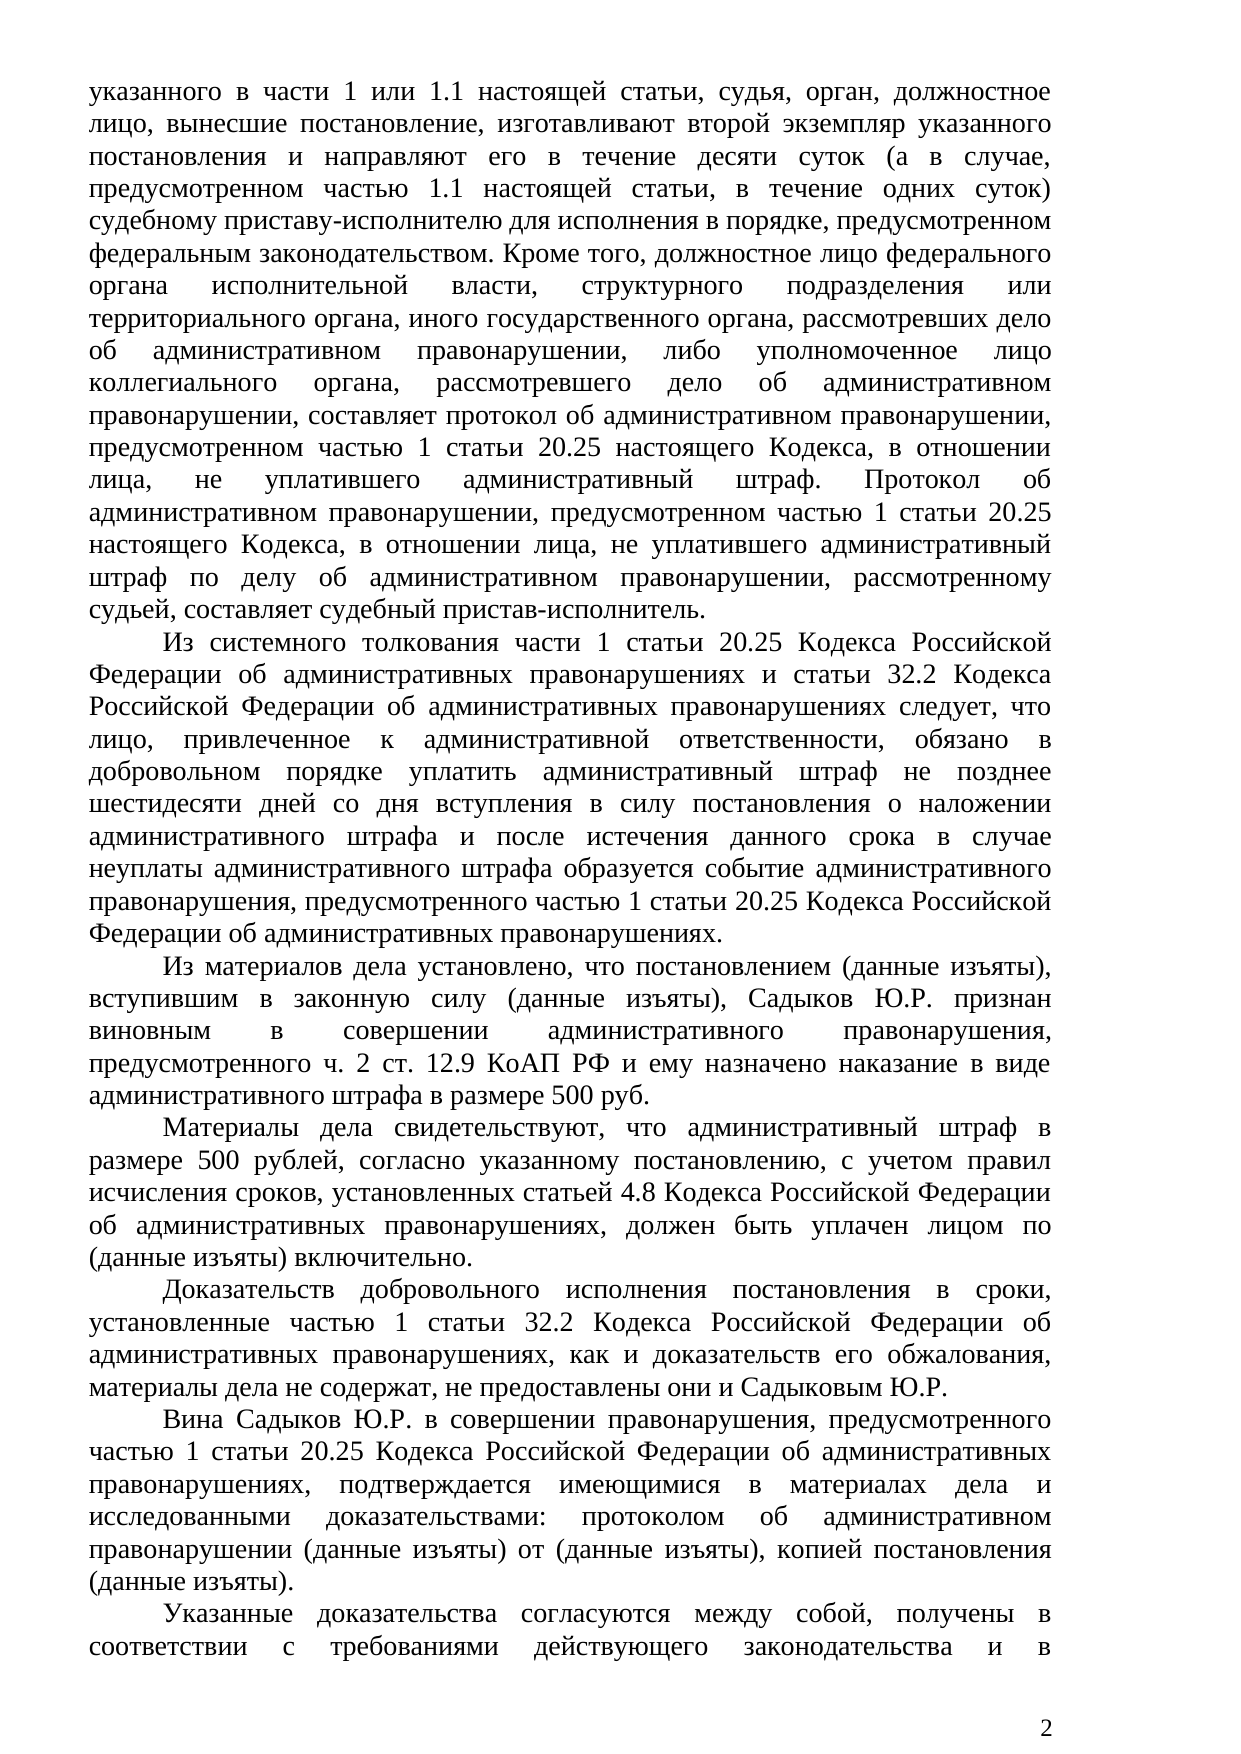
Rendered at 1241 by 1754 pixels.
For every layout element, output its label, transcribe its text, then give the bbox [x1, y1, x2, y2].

text Доказательств добровольного исполнения постановления в сроки, установленные частью 1 статьи 32.2 Кодекса Российской Федерации об административных правонарушениях, как и доказательств его обжалования, материалы дела не содержат, не предоставлены они и Садыковым Ю.Р. [88, 1272, 1053, 1402]
text Вина Садыков Ю.Р. в совершении правонарушения, предусмотренного частью 1 статьи 20.25 Кодекса Российской Федерации об административных правонарушениях, подтверждается имеющимися в материалах дела и исследованными доказательствами: протоколом об административном правонарушении (данные изъяты) от (данные изъяты), копией постановления (данные изъяты). [88, 1402, 1053, 1596]
text Из материалов дела установлено, что постановлением (данные изъяты), вступившим в законную силу (данные изъяты), Садыков Ю.Р. признан виновным в совершении административного правонарушения, предусмотренного ч. 2 ст. 12.9 КоАП РФ и ему назначено наказание в виде административного штрафа в размере 500 руб. [88, 948, 1053, 1111]
text Из системного толкования части 1 статьи 20.25 Кодекса Российской Федерации об административных правонарушениях и статьи 32.2 Кодекса Российской Федерации об административных правонарушениях следует, что лицо, привлеченное к административной ответственности, обязано в добровольном порядке уплатить административный штраф не позднее шестидесяти дней со дня вступления в силу постановления о наложении административного штрафа и после истечения данного срока в случае неуплаты административного штрафа образуется событие административного правонарушения, предусмотренного частью 1 статьи 20.25 Кодекса Российской Федерации об административных правонарушениях. [88, 624, 1053, 948]
text Материалы дела свидетельствуют, что административный штраф в размере 500 рублей, согласно указанному постановлению, с учетом правил исчисления сроков, установленных статьей 4.8 Кодекса Российской Федерации об административных правонарушениях, должен быть уплачен лицом по (данные изъяты) включительно. [88, 1111, 1053, 1272]
